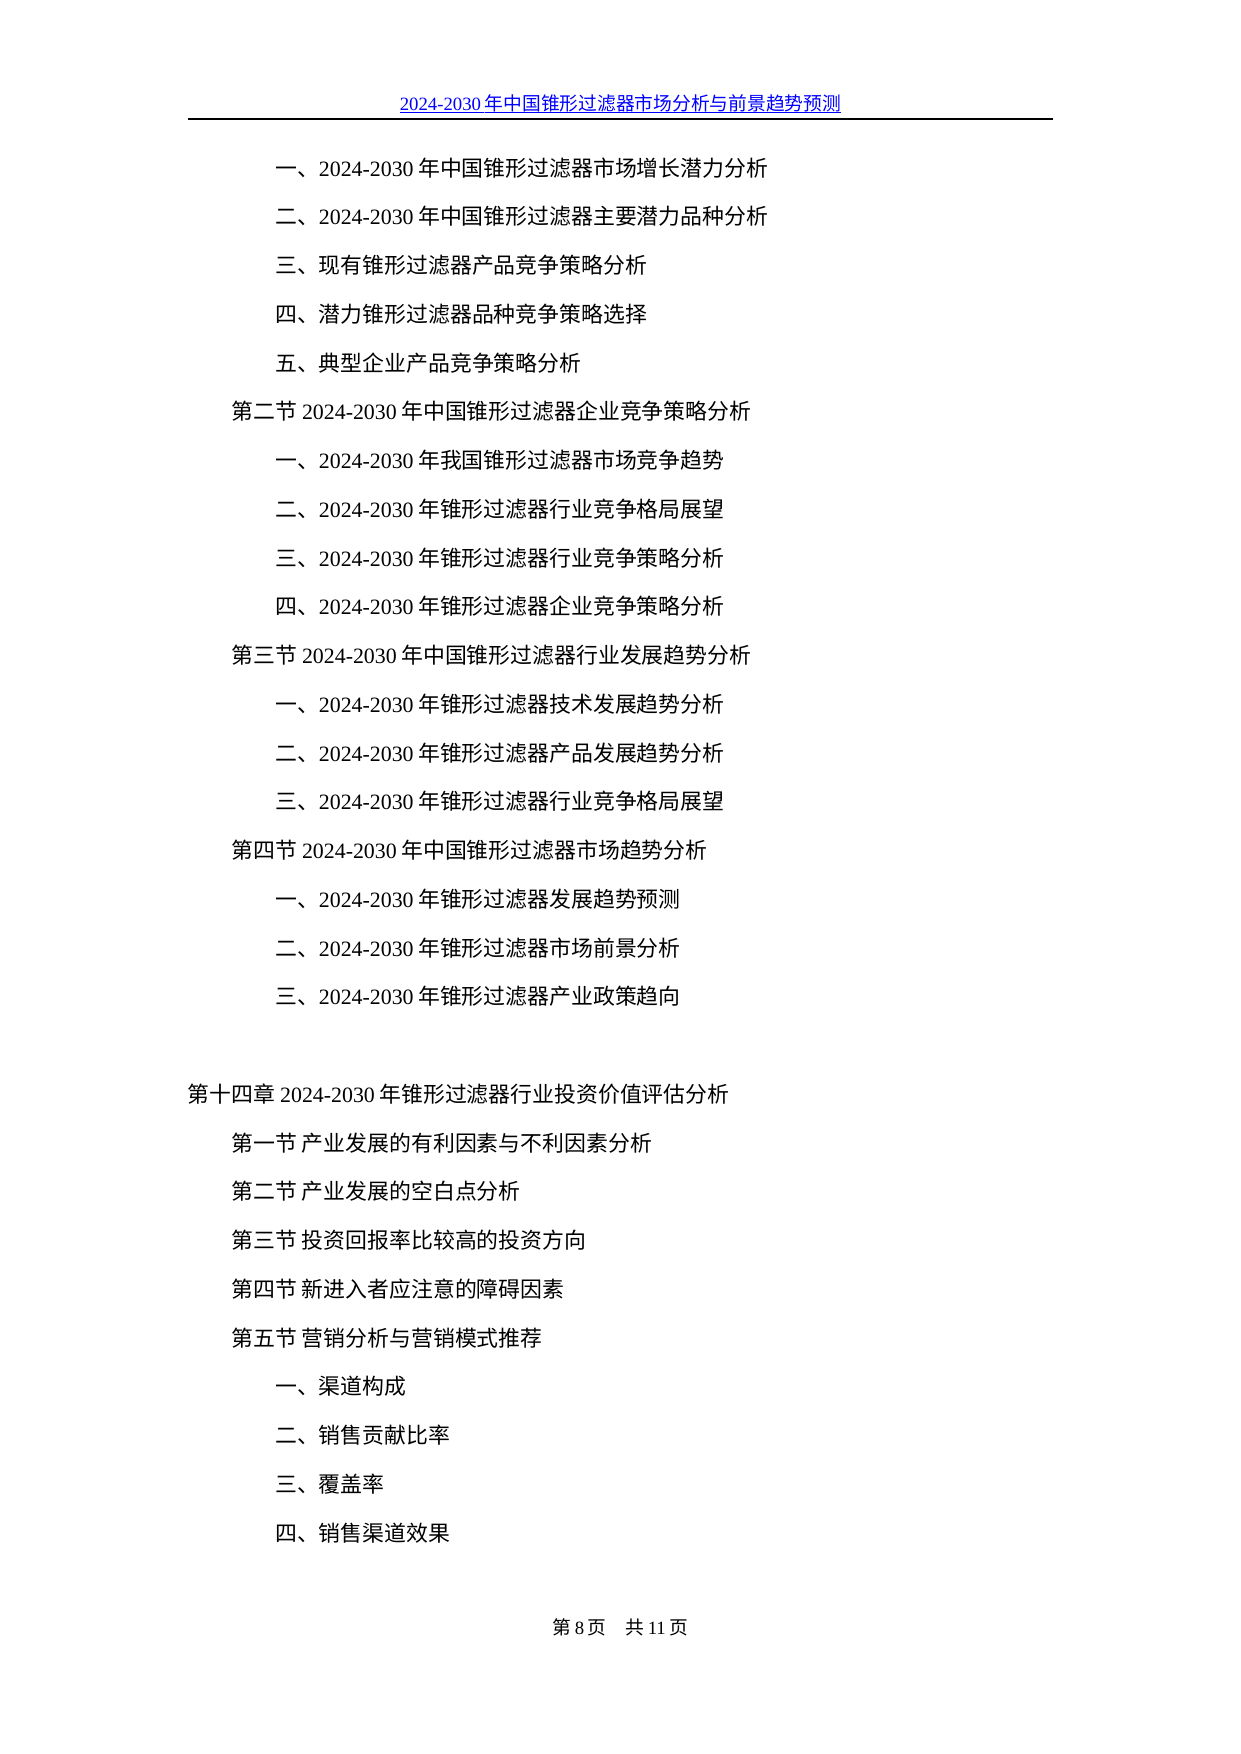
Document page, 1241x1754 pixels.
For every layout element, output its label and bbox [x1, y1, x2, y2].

text [187, 150, 1053, 1548]
